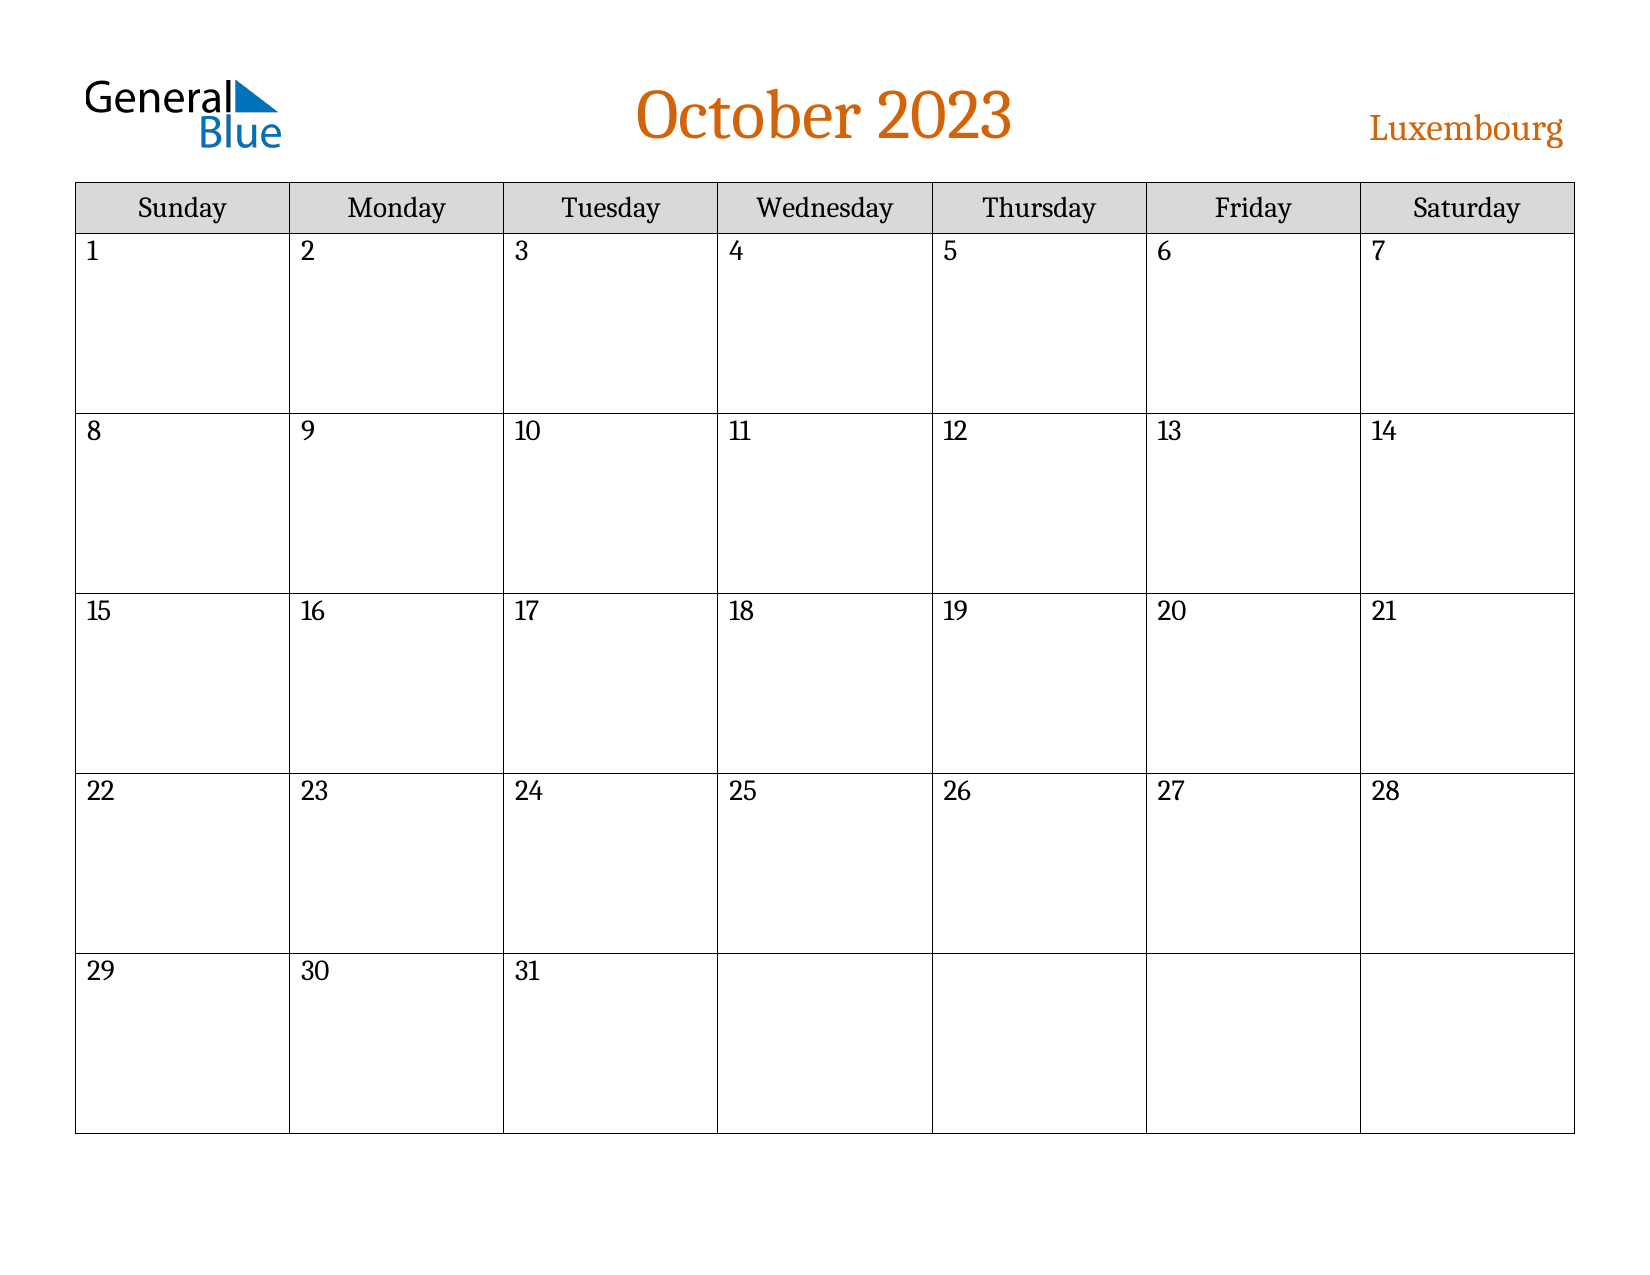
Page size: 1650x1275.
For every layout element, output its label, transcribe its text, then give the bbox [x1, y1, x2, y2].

table_cell [504, 990, 717, 1133]
table_cell [1147, 630, 1360, 773]
table_cell [933, 954, 1146, 990]
table_cell [290, 810, 503, 953]
table_cell 25 [718, 774, 932, 810]
table_cell [1361, 270, 1574, 413]
table_cell 17 [504, 594, 717, 630]
table_cell [718, 810, 932, 953]
table_cell [504, 270, 717, 413]
table_cell Thursday [933, 183, 1146, 233]
table_cell 18 [718, 594, 932, 630]
table_cell 5 [933, 234, 1146, 270]
table_cell [1361, 450, 1574, 593]
table_cell [718, 954, 932, 990]
table_cell 9 [290, 414, 503, 450]
table_cell 26 [933, 774, 1146, 810]
table_cell Wednesday [718, 183, 932, 233]
table_cell [504, 810, 717, 953]
table_cell [1361, 810, 1574, 953]
table_cell 12 [933, 414, 1146, 450]
table_cell 28 [1361, 774, 1574, 810]
table_cell [718, 270, 932, 413]
table_cell [1361, 990, 1574, 1133]
table_cell 24 [504, 774, 717, 810]
table_cell Sunday [76, 183, 289, 233]
table_cell [1361, 630, 1574, 773]
table_cell [290, 630, 503, 773]
table_cell 29 [76, 954, 289, 990]
table_cell 1 [76, 234, 289, 270]
picture [86, 80, 281, 148]
table_cell [76, 810, 289, 953]
table_cell [290, 990, 503, 1133]
table_cell [933, 270, 1146, 413]
table_cell 30 [290, 954, 503, 990]
table_cell 11 [718, 414, 932, 450]
table_cell [504, 630, 717, 773]
table_cell 6 [1147, 234, 1360, 270]
table_cell 16 [290, 594, 503, 630]
table_cell 19 [933, 594, 1146, 630]
table_cell 13 [1147, 414, 1360, 450]
table_cell [718, 630, 932, 773]
table_cell 31 [504, 954, 717, 990]
table_cell [290, 450, 503, 593]
table_cell 23 [290, 774, 503, 810]
table_header Luxembourg [1146, 75, 1574, 182]
table_cell Monday [290, 183, 503, 233]
table_cell Friday [1147, 183, 1360, 233]
table_cell [76, 990, 289, 1133]
table_cell [76, 450, 289, 593]
table_cell [718, 450, 932, 593]
table_cell 7 [1361, 234, 1574, 270]
table_cell 27 [1147, 774, 1360, 810]
table_cell 4 [718, 234, 932, 270]
table_cell [76, 270, 289, 413]
table_cell [290, 270, 503, 413]
table_header [76, 75, 503, 182]
table_header October 2023 [504, 75, 1146, 182]
table_cell Tuesday [504, 183, 717, 233]
table_cell [1147, 450, 1360, 593]
table_cell [933, 450, 1146, 593]
table_cell 14 [1361, 414, 1574, 450]
table_cell 2 [290, 234, 503, 270]
table_cell [933, 990, 1146, 1133]
table_cell 10 [504, 414, 717, 450]
table_cell [718, 990, 932, 1133]
table_cell [1147, 954, 1360, 990]
table_cell 21 [1361, 594, 1574, 630]
table_cell [933, 810, 1146, 953]
table_cell 3 [504, 234, 717, 270]
table_cell 22 [76, 774, 289, 810]
table_cell 20 [1147, 594, 1360, 630]
table_cell [1147, 270, 1360, 413]
table_cell Saturday [1361, 183, 1574, 233]
table_cell 15 [76, 594, 289, 630]
table_cell [76, 630, 289, 773]
table_cell [1147, 990, 1360, 1133]
table_cell [933, 630, 1146, 773]
table_cell [504, 450, 717, 593]
table_cell [1147, 810, 1360, 953]
table_cell [1361, 954, 1574, 990]
table_cell 8 [76, 414, 289, 450]
